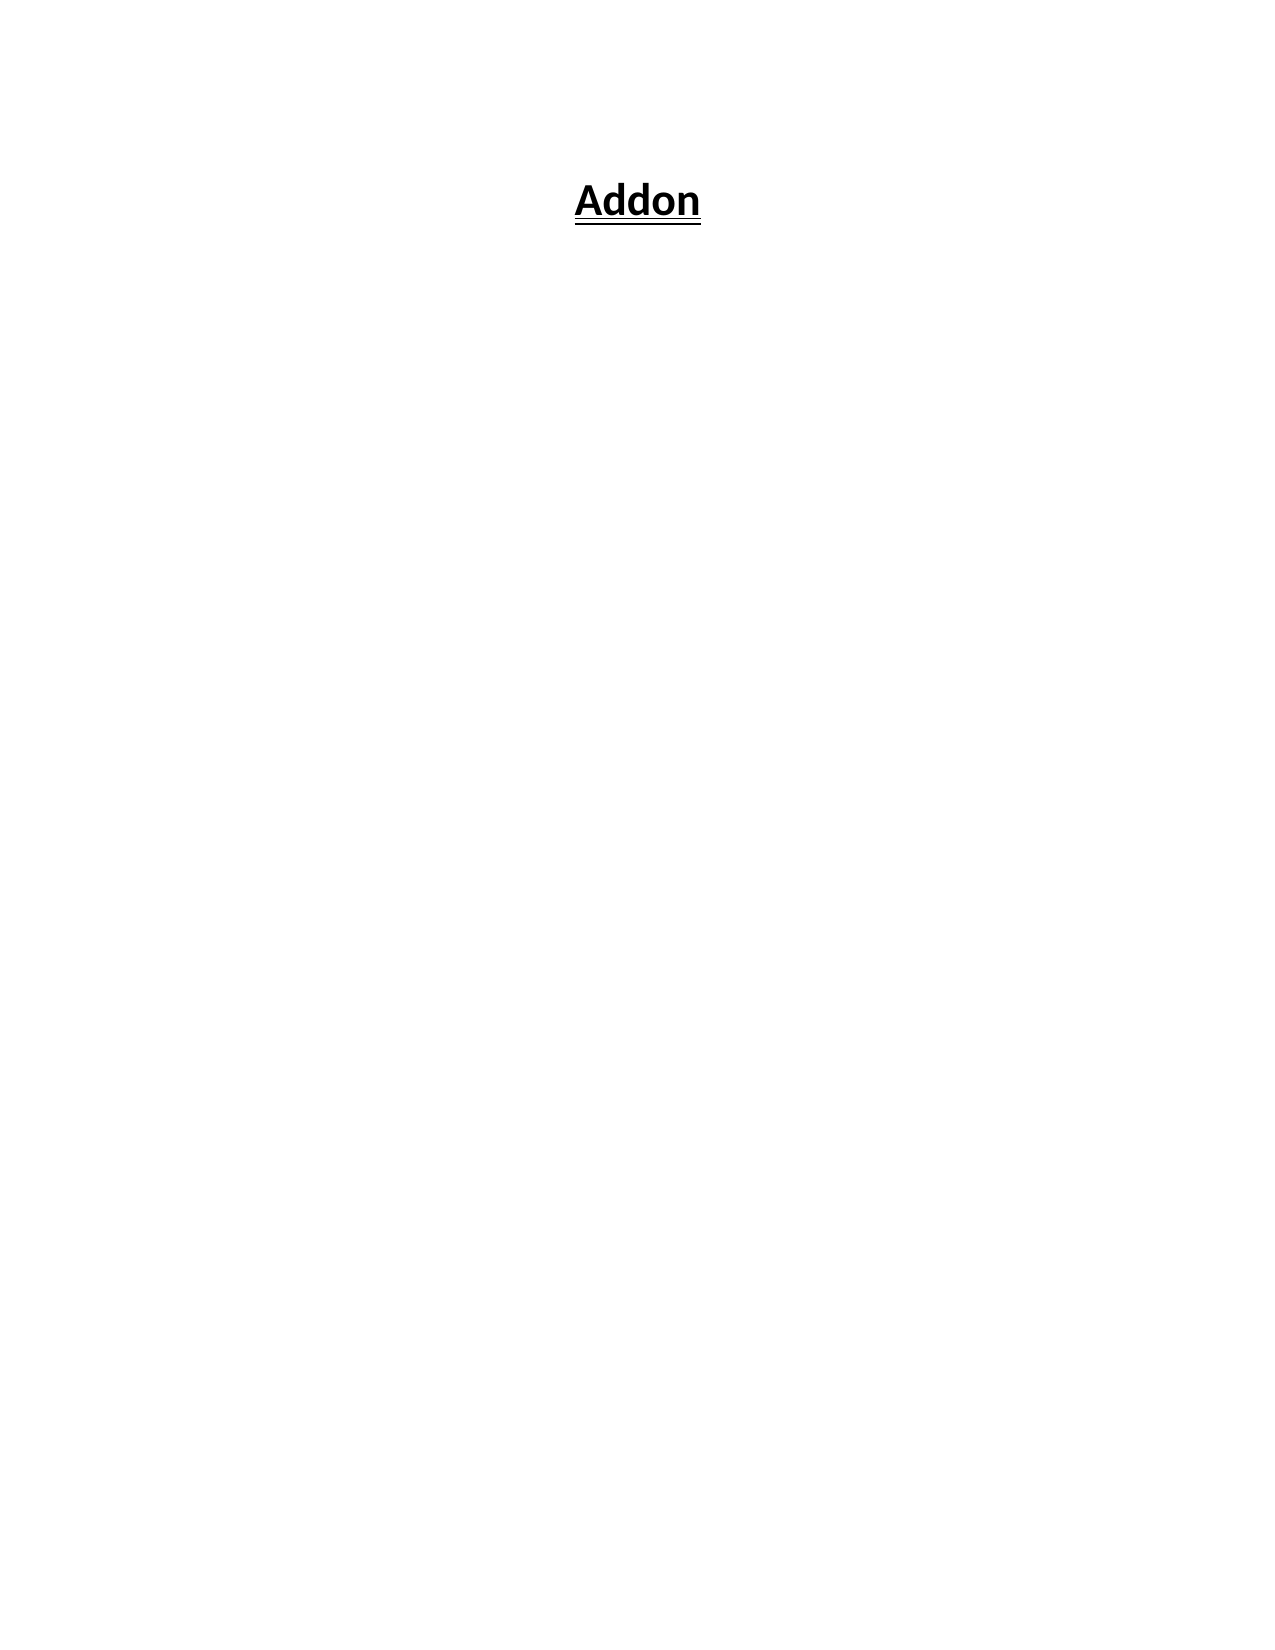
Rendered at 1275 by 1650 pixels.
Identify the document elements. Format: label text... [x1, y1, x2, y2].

subtitle Addon [187, 171, 1087, 227]
